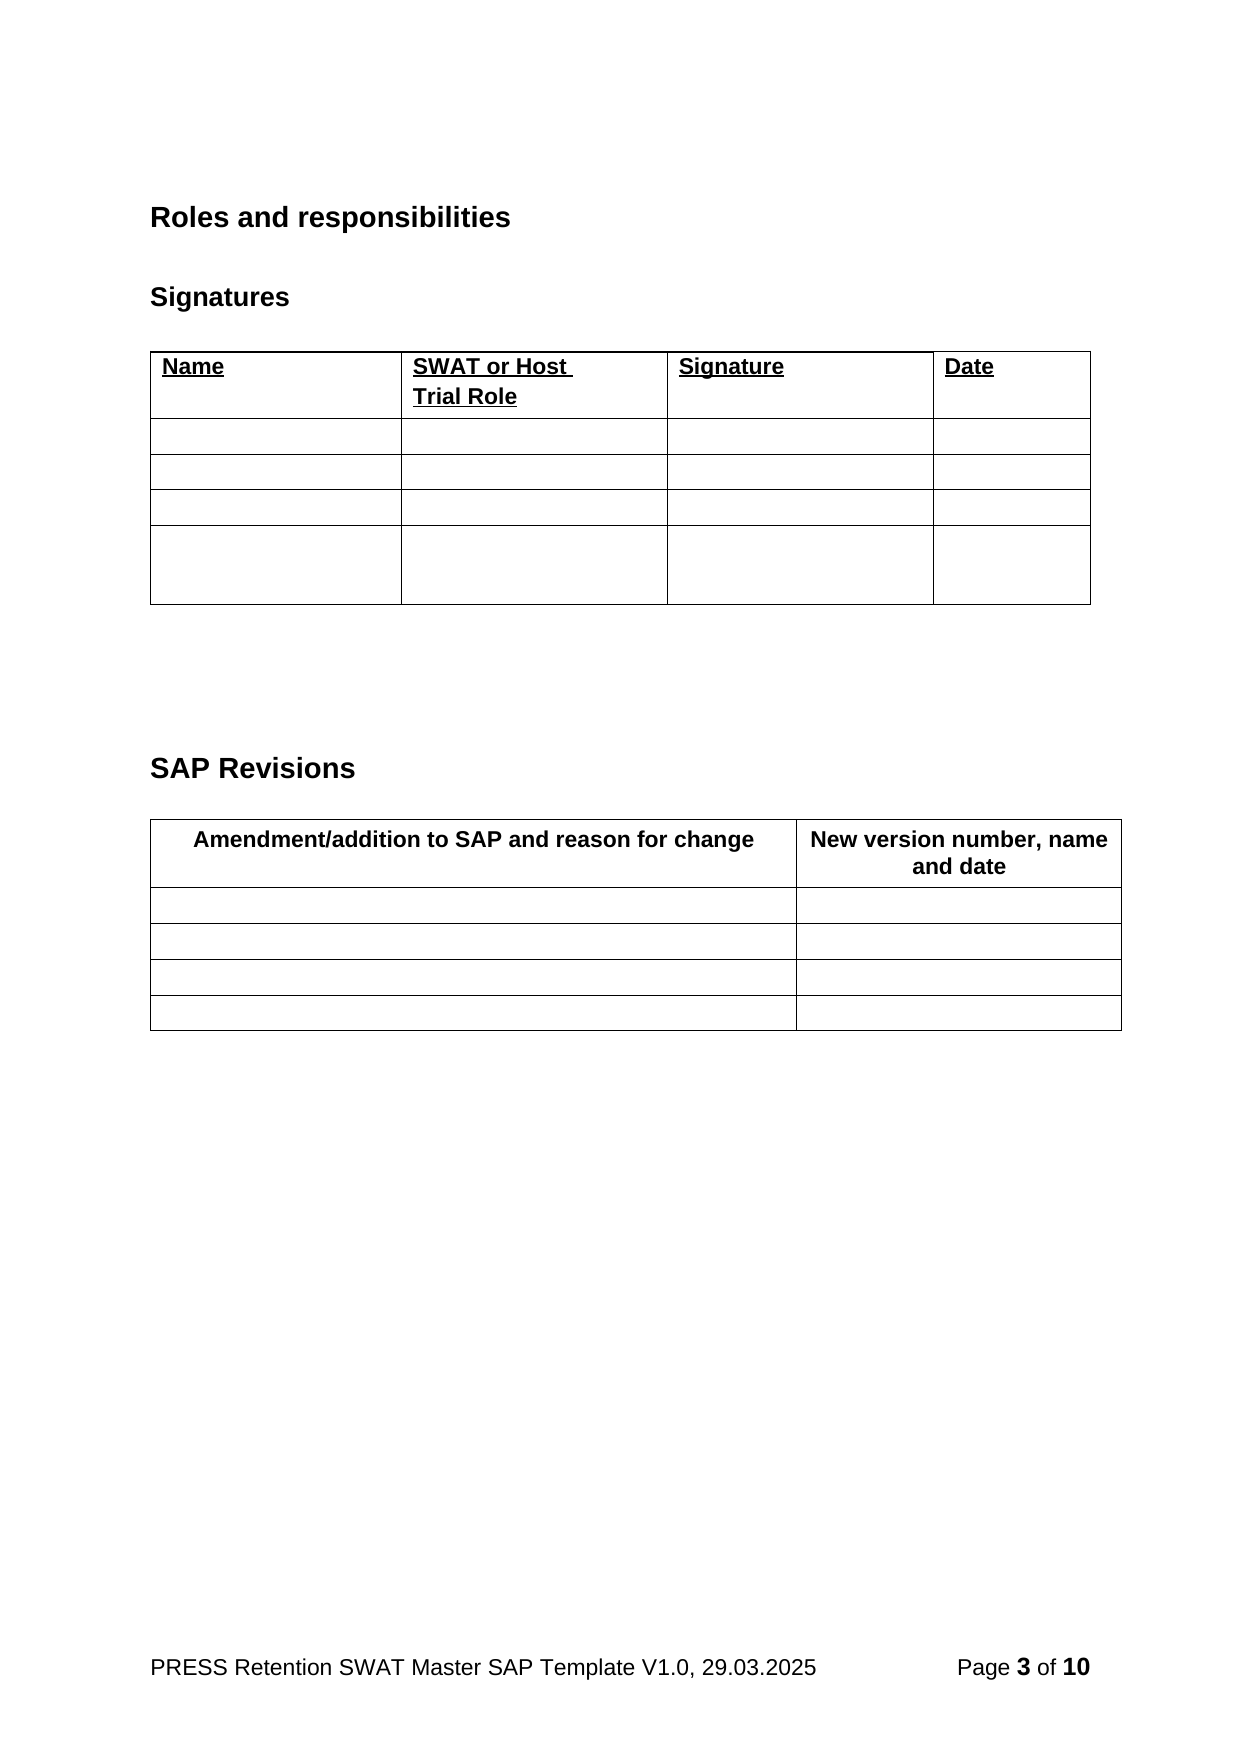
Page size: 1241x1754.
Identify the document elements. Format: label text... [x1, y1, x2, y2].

subtitle SAP Revisions [150, 751, 1090, 784]
table_header Name [151, 353, 401, 418]
table_cell [151, 419, 401, 453]
table_cell [151, 526, 401, 604]
table_cell [934, 419, 1090, 453]
table_cell [402, 419, 667, 453]
table_cell [402, 490, 667, 525]
table_cell [402, 455, 667, 489]
table_cell [797, 924, 1121, 959]
subtitle Signatures [150, 281, 1090, 312]
subtitle Roles and responsibilities [150, 200, 1090, 233]
table_cell [668, 455, 933, 489]
table_cell [934, 455, 1090, 489]
table_header Amendment/addition to SAP and reason for change [151, 820, 796, 887]
table_cell [934, 490, 1090, 525]
table_cell [402, 526, 667, 604]
table_cell [151, 888, 796, 923]
table_cell [797, 960, 1121, 994]
table_cell [668, 419, 933, 453]
table_cell [151, 490, 401, 525]
table_header New version number, name and date [797, 820, 1121, 887]
table_cell [668, 490, 933, 525]
table_header Date [934, 352, 1090, 418]
table_header Signature [668, 353, 933, 418]
table_header SWAT or Host Trial Role [402, 353, 667, 418]
table_cell [151, 924, 796, 959]
table_cell [151, 996, 796, 1030]
table_cell [797, 996, 1121, 1030]
table_cell [151, 960, 796, 994]
table_cell [934, 526, 1090, 604]
table_cell [797, 888, 1121, 923]
table_cell [151, 455, 401, 489]
table_cell [668, 526, 933, 604]
